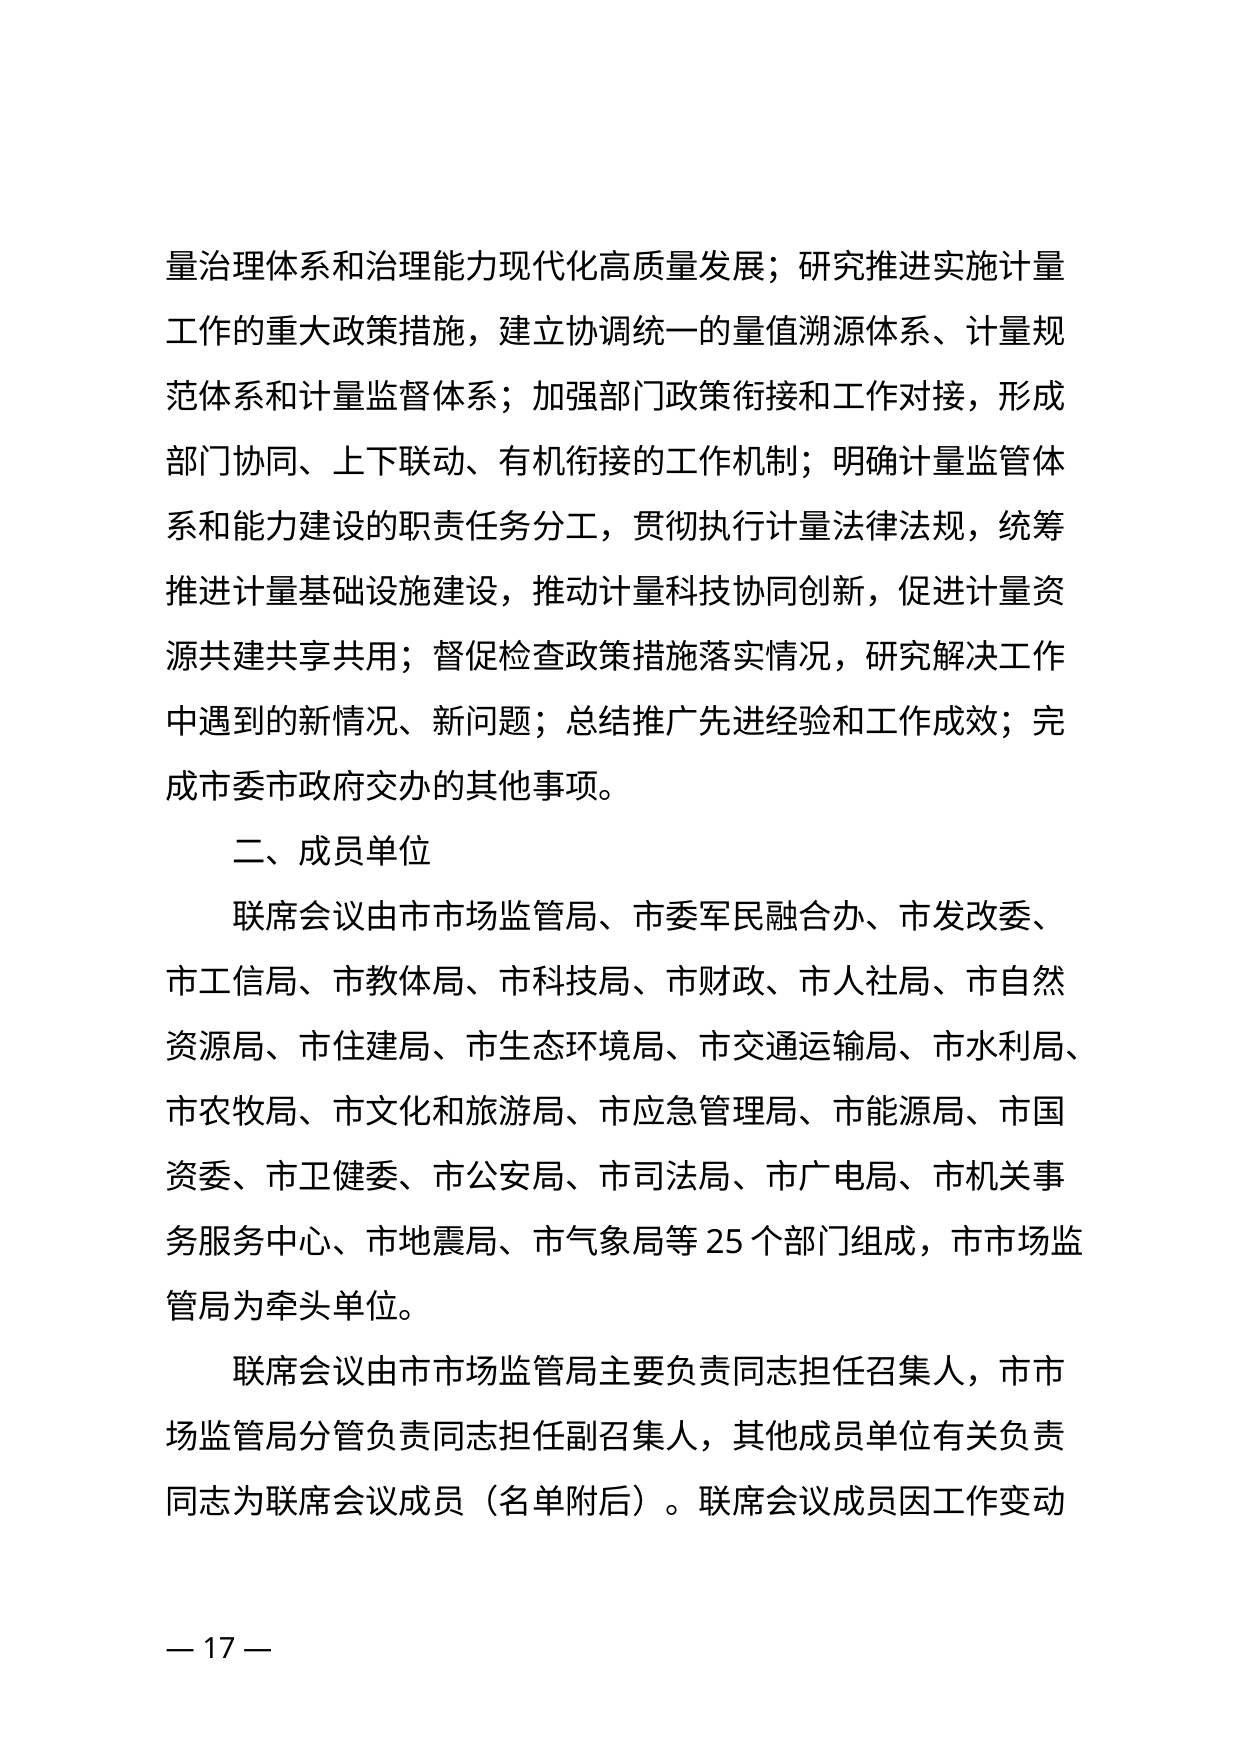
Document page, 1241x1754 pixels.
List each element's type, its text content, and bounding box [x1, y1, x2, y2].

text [165, 1336, 1087, 1531]
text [165, 231, 1087, 816]
text 二、成员单位 [165, 816, 1087, 881]
text 联席会议由市市场监管局、市委军民融合办、市发改委、市工信局、市教体局、市科技局、市财政、市人社局、市自然资源局、市住建局、市生态环境局、市交通运输局、市水利局、市农牧局、市文化和旅游局、市应急管理局、市能源局、市国资委、市卫健委、市公安局、市司法局、市广电局、市机关事务服务中心、市地震局、市气象局等25个部门组成，市市场监管局为牵头单位。 [165, 881, 1087, 1020]
text 联席会议由市市场监管局、市委军民融合办、市发改委、市工信局、市教体局、市科技局、市财政、市人社局、市自然资源局、市住建局、市生态环境局、市交通运输局、市水利局、市农牧局、市文化和旅游局、市应急管理局、市能源局、市国资委、市卫健委、市公安局、市司法局、市广电局、市机关事务服务中心、市地震局、市气象局等25个部门组成，市市场监管局为牵头单位。 [165, 1068, 1087, 1336]
